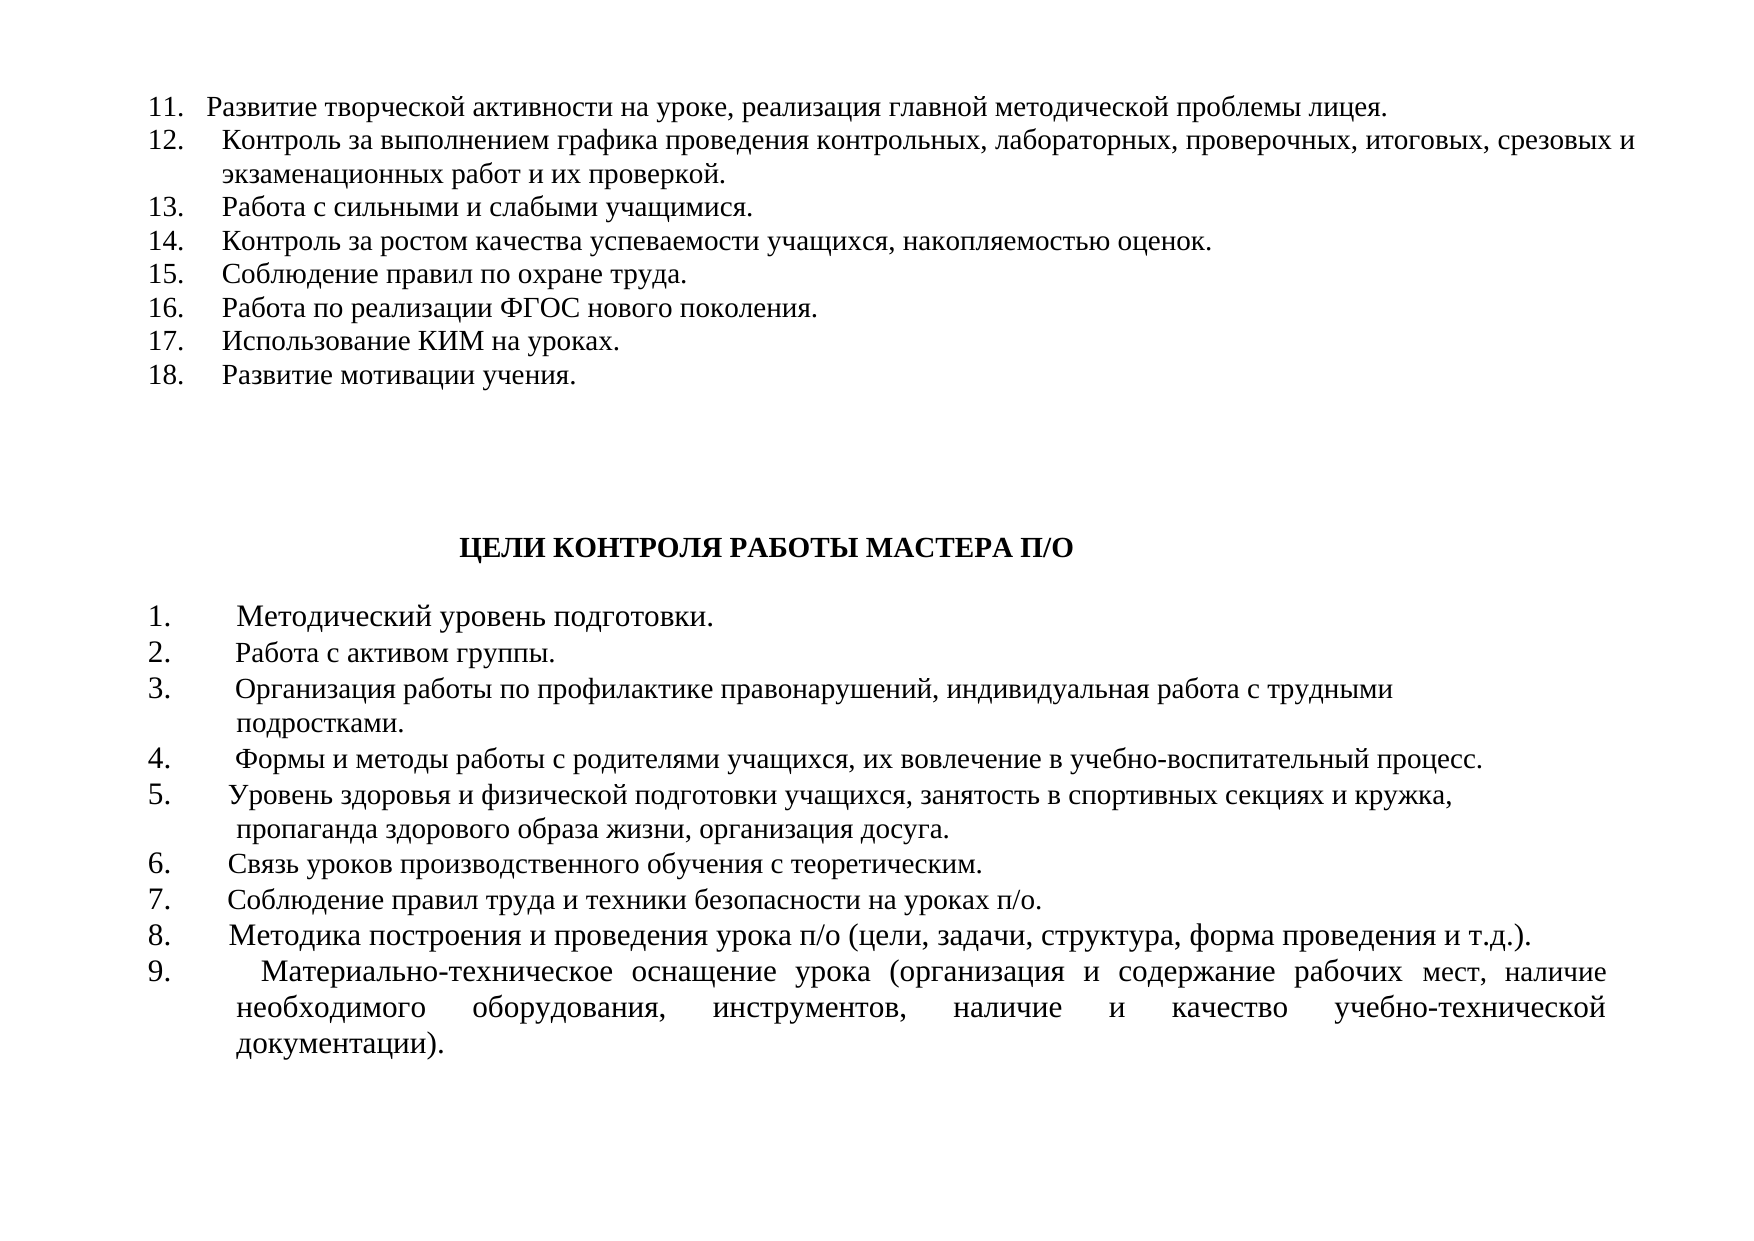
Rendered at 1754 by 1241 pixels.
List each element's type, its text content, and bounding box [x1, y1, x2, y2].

list Соблюдение правил по охране труда. [148, 256, 1636, 290]
list Развитие мотивации учения. [148, 357, 1636, 391]
list Формы и методы работы с родителями учащихся, их вовлечение в учебно-воспитательный процесс. [148, 739, 1636, 775]
list Методический уровень подготовки. [148, 598, 1636, 634]
list Организация работы по профилактике правонарушений, индивидуальная работа с трудными подростками. [148, 669, 1636, 739]
list Работа с сильными и слабыми учащимися. [148, 189, 1636, 223]
list Материально-техническое оснащение урока (организация и содержание рабочих мест, наличие необходимого оборудования, инструментов, наличие и качество учебно-технической документации). [148, 952, 1607, 1060]
list Контроль за ростом качества успеваемости учащихся, накопляемостью оценок. [148, 223, 1636, 256]
list Использование КИМ на уроках. [148, 323, 1636, 357]
list Соблюдение правил труда и техники безопасности на уроках п/о. [148, 880, 1636, 916]
list Связь уроков производственного обучения с теоретическим. [148, 844, 1636, 880]
list Уровень здоровья и физической подготовки учащихся, занятость в спортивных секциях и кружка, пропаганда здорового образа жизни, организация досуга. [148, 775, 1636, 844]
list Контроль за выполнением графика проведения контрольных, лабораторных, проверочных, итоговых, срезовых и экзаменационных работ и их проверкой. [148, 122, 1636, 189]
list Работа по реализации ФГОС нового поколения. [148, 290, 1636, 323]
text ЦЕЛИ КОНТРОЛЯ РАБОТЫ МАСТЕРА П/О [459, 531, 1636, 564]
list Методика построения и проведения урока п/о (цели, задачи, структура, форма проведения и т.д.). [148, 916, 1636, 952]
text 11. Развитие творческой активности на уроке, реализация главной методической проблемы лицея. [148, 89, 1636, 122]
list Работа с активом группы. [148, 634, 1636, 669]
